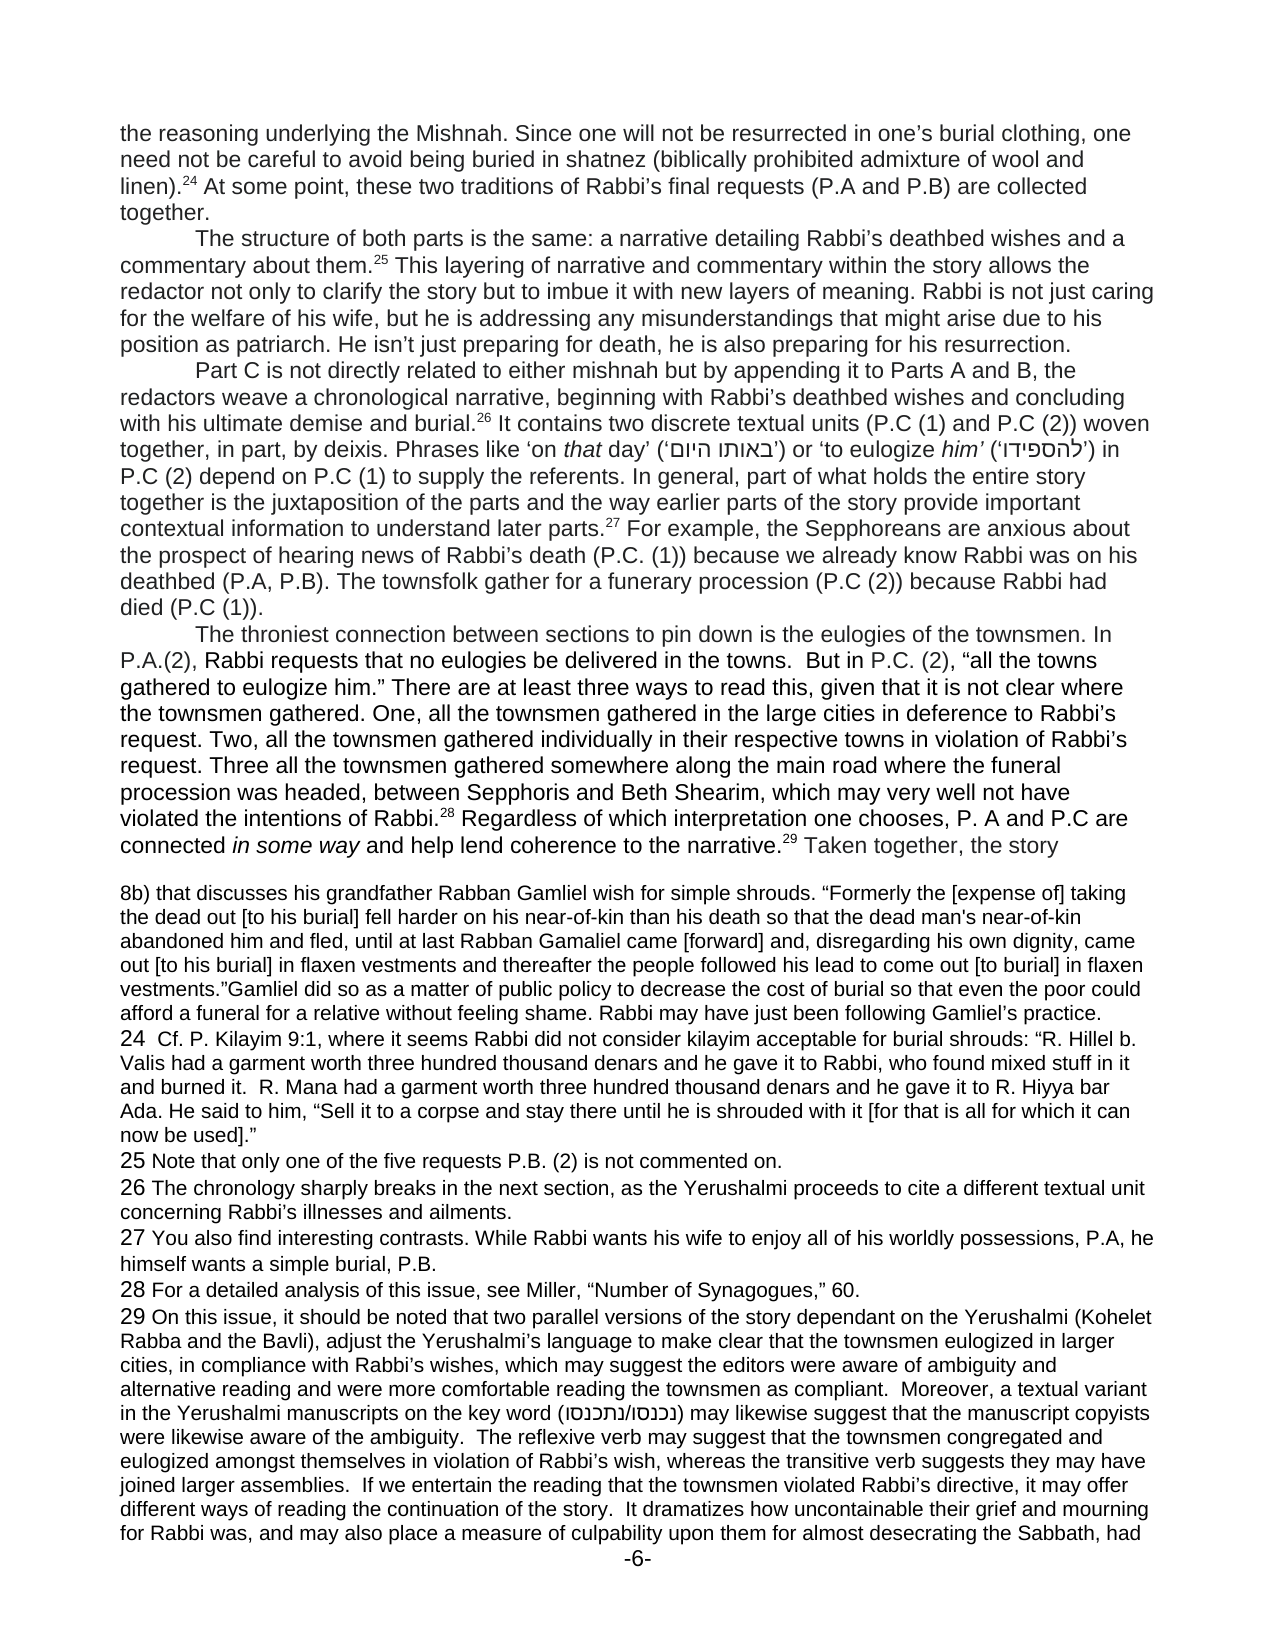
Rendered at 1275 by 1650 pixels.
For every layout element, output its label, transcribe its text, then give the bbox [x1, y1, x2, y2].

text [120, 120, 1155, 225]
text The structure of both parts is the same: a narrative detailing Rabbi’s deathbed wishes and a commentary about them. This layering of narrative and commentary within the story allows the redactor not only to clarify the story but to imbue it with new layers of meaning. Rabbi is not just caring for the welfare of his wife, but he is addressing any misunderstandings that might arise due to his position as patriarch. He isn’t just preparing for death, he is also preparing for his resurrection. [120, 225, 1155, 357]
text Part C is not directly related to either mishnah but by appending it to Parts A and B, the redactors weave a chronological narrative, beginning with Rabbi’s deathbed wishes and concluding with his ultimate demise and burial. It contains two discrete textual units (P.C (1) and P.C (2)) woven together, in part, by deixis. Phrases like ‘on that day’ (‘באותו היום’) or ‘to eulogize him’ (‘להספידו’) in P.C (2) depend on P.C (1) to supply the referents. In general, part of what holds the entire story together is the juxtaposition of the parts and the way earlier parts of the story provide important contextual information to understand later parts. For example, the Sepphoreans are anxious about the prospect of hearing news of Rabbi’s death (P.C. (1)) because we already know Rabbi was on his deathbed (P.A, P.B). The townsfolk gather for a funerary procession (P.C (2)) because Rabbi had died (P.C (1)). [120, 357, 1155, 621]
text The throniest connection between sections to pin down is the eulogies of the townsmen. In P.A.(2), Rabbi requests that no eulogies be delivered in the towns. But in P.C. (2), “all the towns gathered to eulogize him.” There are at least three ways to read this, given that it is not clear where the townsmen gathered. One, all the townsmen gathered in the large cities in deference to Rabbi’s request. Two, all the townsmen gathered individually in their respective towns in violation of Rabbi’s request. Three all the townsmen gathered somewhere along the main road where the funeral procession was headed, between Sepphoris and Beth Shearim, which may very well not have violated the intentions of Rabbi. Regardless of which interpretation one chooses, P. A and P.C are connected in some way and help lend coherence to the narrative. Taken together, the story highlights the saintliness of Rabbi (a caring husband who wants to ease the burdens of those around him) and the communal loss suffered upon his death. While Rabbi readily confronts his own mortality and prepares for death, the community around him appears much less prepared to navigate their new reality without him. [120, 621, 1155, 858]
